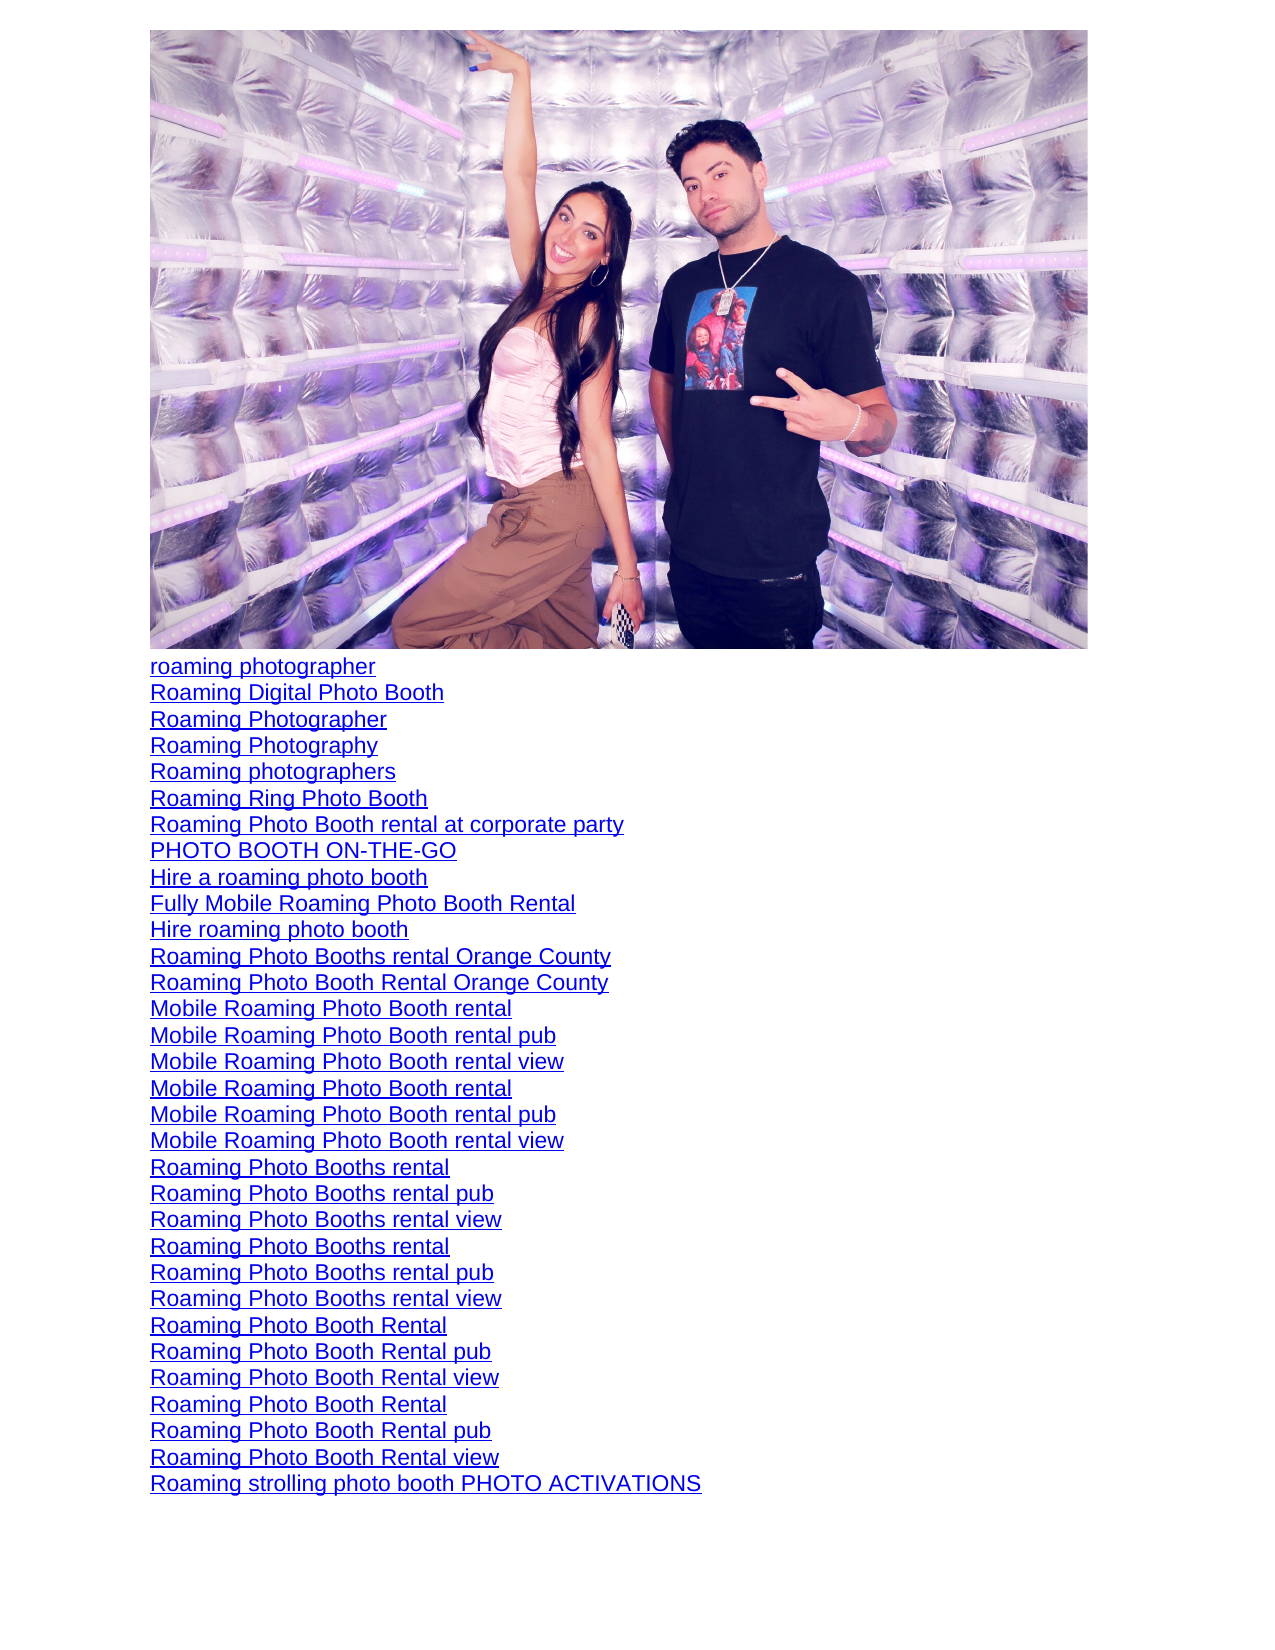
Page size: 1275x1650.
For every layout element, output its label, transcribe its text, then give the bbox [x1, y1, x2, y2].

text Hire a roaming photo booth [150, 864, 1125, 890]
text Roaming Ring Photo Booth [150, 784, 1125, 811]
text Roaming Photo Booths rental [150, 1233, 1125, 1259]
text Mobile Roaming Photo Booth rental [150, 1074, 1125, 1101]
text Roaming Photo Booth rental at corporate party [150, 811, 1125, 837]
text PHOTO BOOTH ON-THE-GO [150, 837, 1125, 864]
text Roaming Digital Photo Booth [150, 679, 1125, 706]
text Roaming Photo Booths rental view [150, 1206, 1125, 1233]
text Mobile Roaming Photo Booth rental pub [150, 1022, 1125, 1048]
text Roaming strolling photo booth PHOTO ACTIVATIONS [150, 1470, 1125, 1496]
text Roaming Photo Booths rental [150, 1153, 1125, 1180]
text Roaming Photo Booth Rental pub [150, 1417, 1125, 1443]
picture [150, 30, 1088, 649]
text Mobile Roaming Photo Booth rental [150, 995, 1125, 1022]
text Mobile Roaming Photo Booth rental view [150, 1048, 1125, 1074]
text Mobile Roaming Photo Booth rental view [150, 1127, 1125, 1153]
text Roaming Photo Booth Rental view [150, 1364, 1125, 1391]
text Roaming Photography [150, 732, 1125, 758]
text Roaming photographers [150, 758, 1125, 784]
text Roaming Photo Booths rental view [150, 1285, 1125, 1312]
text Roaming Photographer [150, 706, 1125, 732]
text Mobile Roaming Photo Booth rental pub [150, 1101, 1125, 1127]
text Roaming Photo Booth Rental pub [150, 1338, 1125, 1364]
text Roaming Photo Booth Rental [150, 1391, 1125, 1417]
text Hire roaming photo booth [150, 916, 1125, 943]
text Roaming Photo Booth Rental [150, 1312, 1125, 1338]
text Roaming Photo Booths rental pub [150, 1180, 1125, 1206]
text Roaming Photo Booths rental Orange County [150, 943, 1125, 969]
text roaming photographer [150, 653, 1125, 679]
text Fully Mobile Roaming Photo Booth Rental [150, 890, 1125, 916]
text Roaming Photo Booths rental pub [150, 1259, 1125, 1285]
text Roaming Photo Booth Rental view [150, 1443, 1125, 1470]
text Roaming Photo Booth Rental Orange County [150, 969, 1125, 995]
